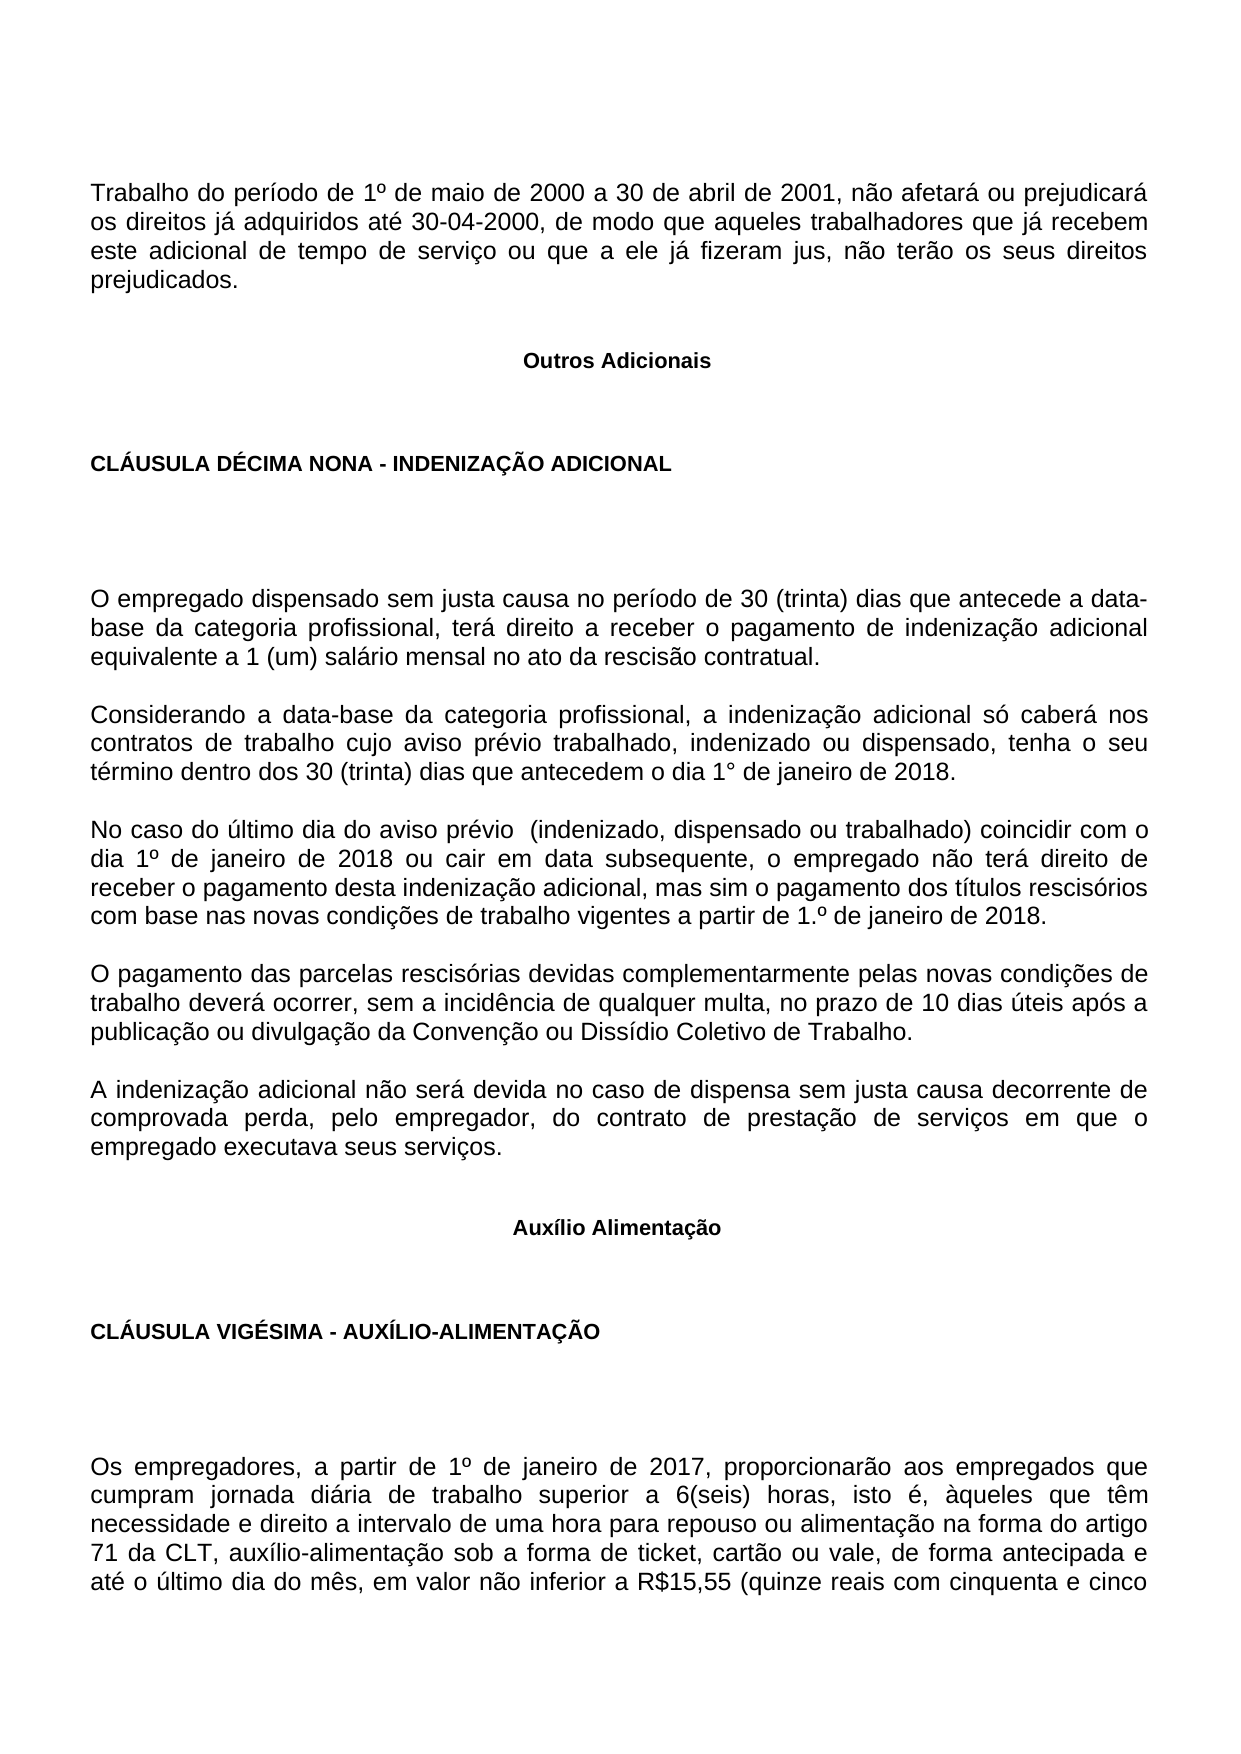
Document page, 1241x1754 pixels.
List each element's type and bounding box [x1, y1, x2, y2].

table_header [89, 148, 1152, 1597]
